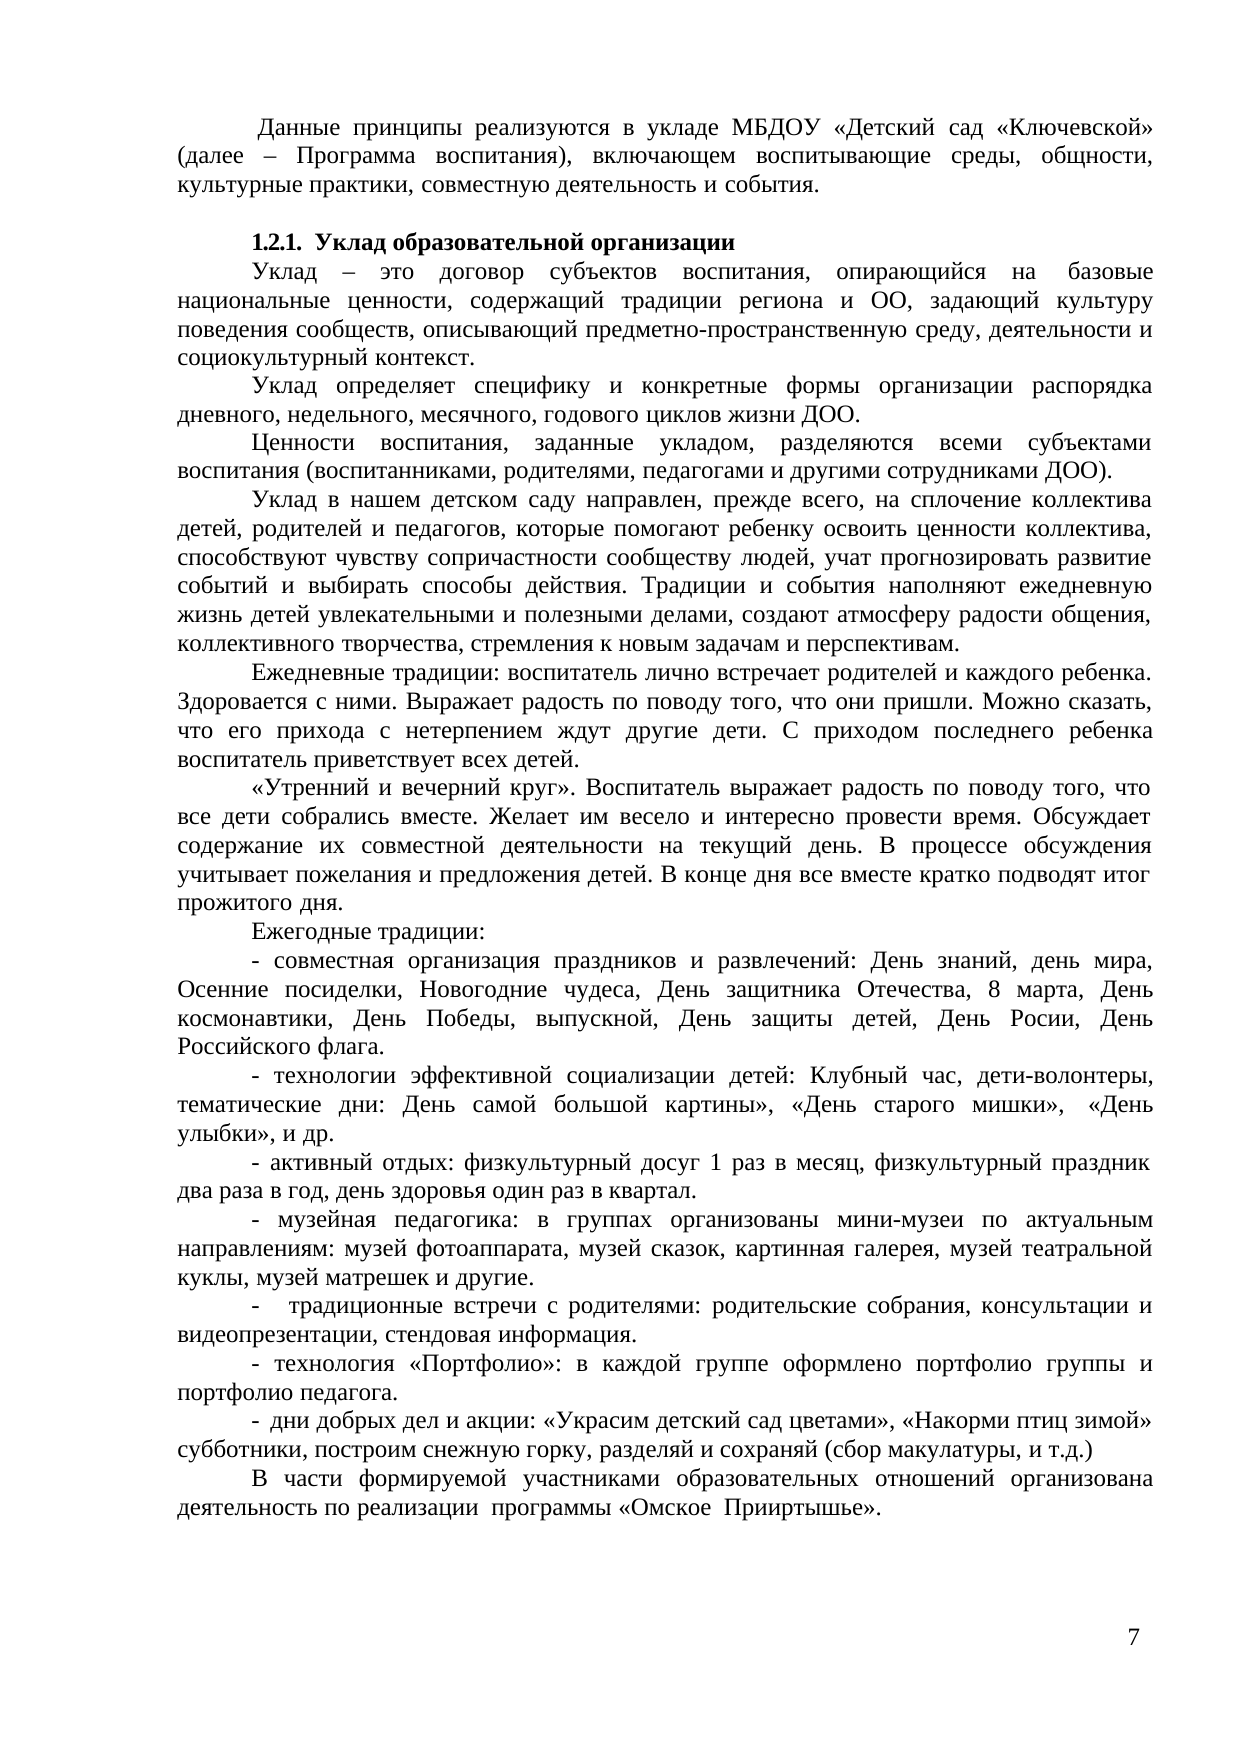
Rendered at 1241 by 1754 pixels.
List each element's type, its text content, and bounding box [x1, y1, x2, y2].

list музейная педагогика: в группах организованы мини-музеи по актуальным направлениям: музей фотоаппарата, музей сказок, картинная галерея, музей театральной куклы, музей матрешек и другие. [177, 1204, 1153, 1290]
subtitle Уклад образовательной организации [251, 227, 1176, 256]
text Ценности воспитания, заданные укладом, разделяются всеми субъектами воспитания (воспитанниками, родителями, педагогами и другими сотрудниками ДОО). [177, 429, 1152, 484]
text В части формируемой участниками образовательных отношений организована деятельность по реализации программы «Омское Прииртышье». [177, 1463, 1153, 1520]
text Уклад определяет специфику и конкретные формы организации распорядка дневного, недельного, месячного, годового циклов жизни ДОО. [177, 371, 1152, 428]
list активный отдых: физкультурный досуг 1 раз в месяц, физкультурный праздник два раза в год, день здоровья один раз в квартал. [177, 1147, 1151, 1204]
list совместная организация праздников и развлечений: День знаний, день мира, Осенние посиделки, Новогодние чудеса, День защитника Отечества, 8 марта, День космонавтики, День Победы, выпускной, День защиты детей, День Росии, День Российского флага. [177, 945, 1153, 1060]
list дни добрых дел и акции: «Украсим детский сад цветами», «Накорми птиц зимой» субботники, построим снежную горку, разделяй и сохраняй (сбор макулатуры, и т.д.) [177, 1405, 1153, 1463]
list технологии эффективной социализации детей: Клубный час, дети-волонтеры, тематические дни: День самой большой картины», «День старого мишки», «День улыбки», и др. [177, 1060, 1153, 1146]
text Ежедневные традиции: воспитатель лично встречает родителей и каждого ребенка. Здоровается с ними. Выражает радость по поводу того, что они пришли. Можно сказать, что его прихода с нетерпением ждут другие дети. С приходом последнего ребенка воспитатель приветствует всех детей. [177, 657, 1153, 772]
text Уклад в нашем детском саду направлен, прежде всего, на сплочение коллектива детей, родителей и педагогов, которые помогают ребенку освоить ценности коллектива, способствуют чувству сопричастности сообществу людей, учат прогнозировать развитие событий и выбирать способы действия. Традиции и события наполняют ежедневную жизнь детей увлекательными и полезными делами, создают атмосферу радости общения, коллективного творчества, стремления к новым задачам и перспективам. [177, 484, 1152, 657]
list технология «Портфолио»: в каждой группе оформлено портфолио группы и портфолио педагога. [177, 1348, 1153, 1405]
text Ежегодные традиции: [251, 916, 1176, 945]
text Уклад – это договор субъектов воспитания, опирающийся на базовые национальные ценности, содержащий традиции региона и ОО, задающий культуру поведения сообществ, описывающий предметно-пространственную среду, деятельности и социокультурный контекст. [177, 256, 1154, 371]
text «Утренний и вечерний круг». Воспитатель выражает радость по поводу того, что все дети собрались вместе. Желает им весело и интересно провести время. Обсуждает содержание их совместной деятельности на текущий день. В процессе обсуждения учитывает пожелания и предложения детей. В конце дня все вместе кратко подводят итог прожитого дня. [177, 772, 1152, 916]
text Данные принципы реализуются в укладе МБДОУ «Детский сад «Ключевской» (далее – Программа воспитания), включающем воспитывающие среды, общности, культурные практики, совместную деятельность и события. [177, 113, 1153, 198]
list традиционные встречи с родителями: родительские собрания, консультации и видеопрезентации, стендовая информация. [177, 1290, 1153, 1348]
